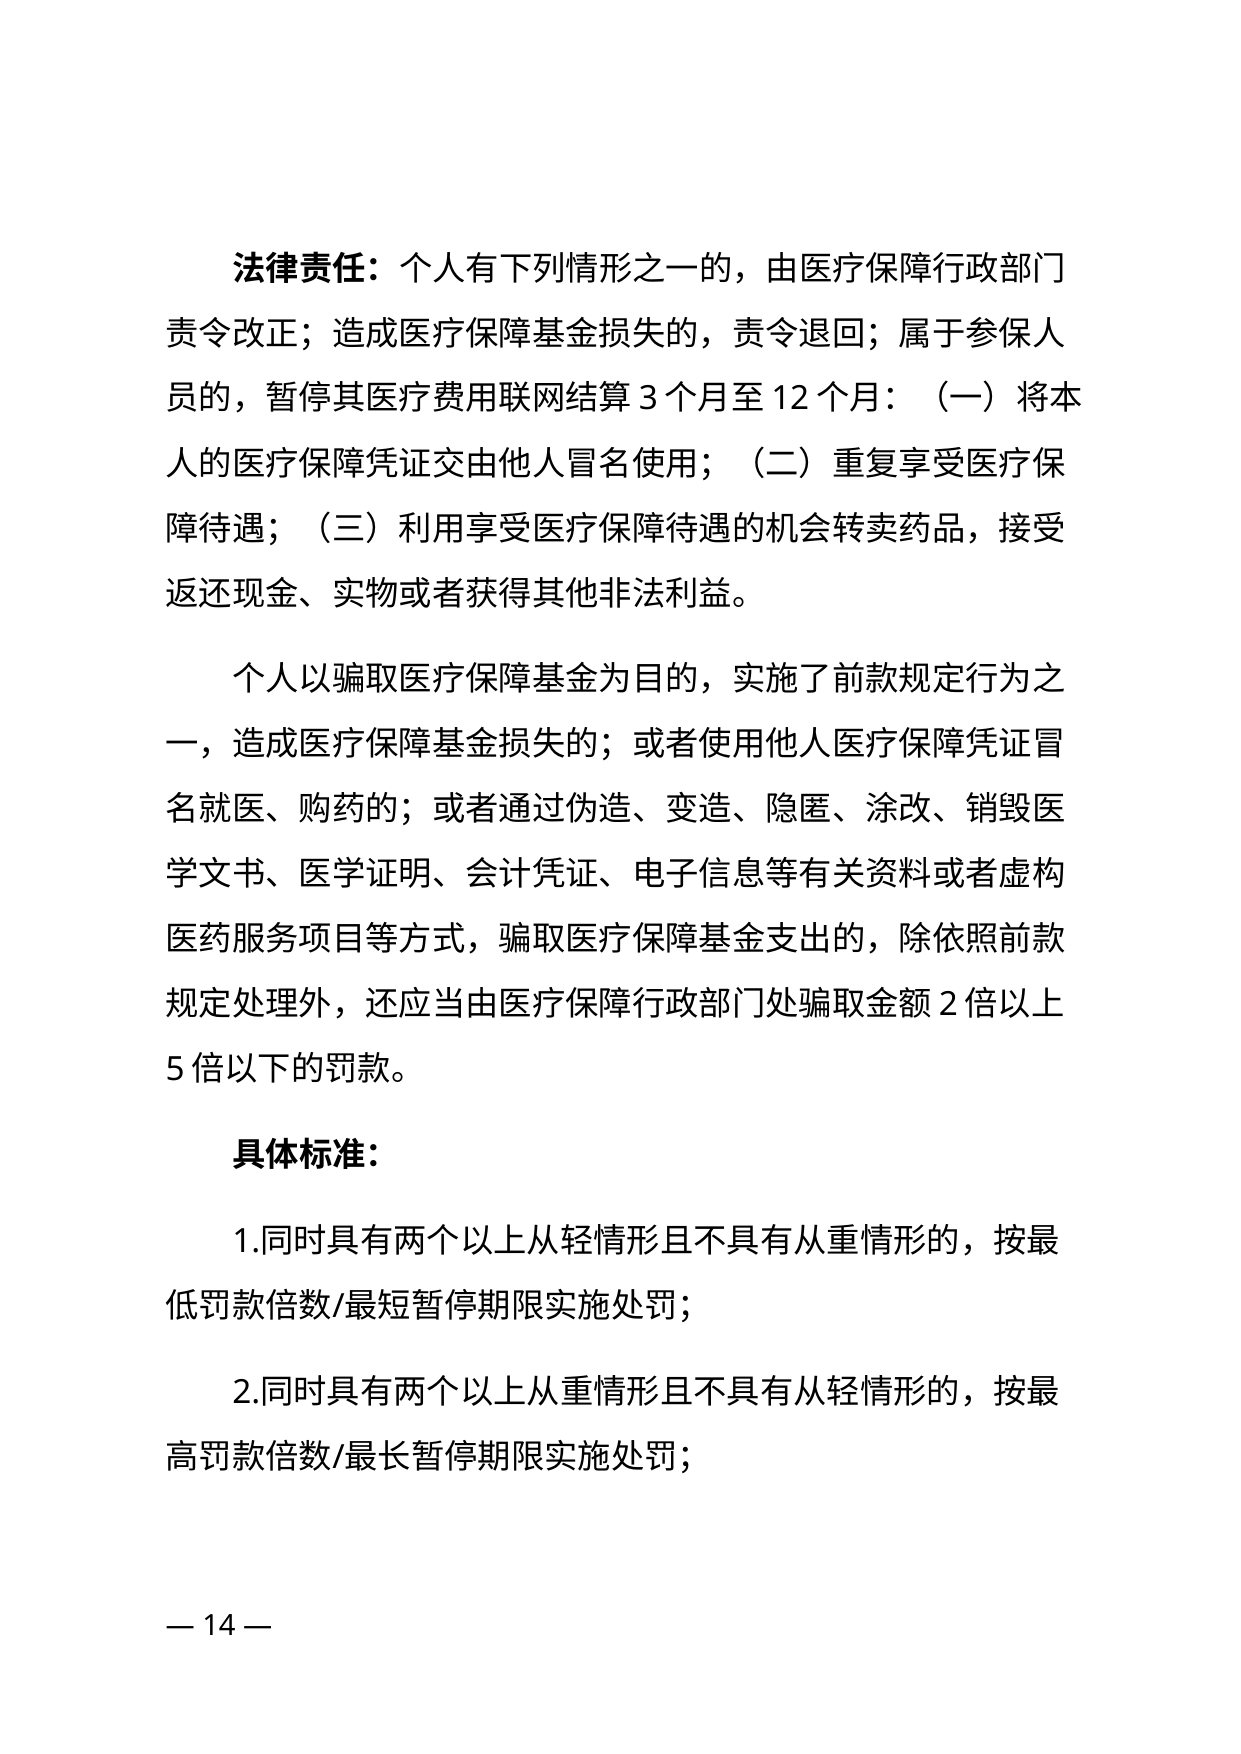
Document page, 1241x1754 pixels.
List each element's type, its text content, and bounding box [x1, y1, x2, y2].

text 个人以骗取医疗保障基金为目的，实施了前款规定行为之一，造成医疗保障基金损失的；或者使用他人医疗保障凭证冒名就医、购药的；或者通过伪造、变造、隐匿、涂改、销毁医学文书、医学证明、会计凭证、电子信息等有关资料或者虚构医药服务项目等方式，骗取医疗保障基金支出的，除依照前款规定处理外，还应当由医疗保障行政部门处骗取金额2倍以上5倍以下的罚款。 [165, 644, 1087, 1099]
text 2.同时具有两个以上从重情形且不具有从轻情形的，按最高罚款倍数/最长暂停期限实施处罚； [165, 1356, 1087, 1486]
text 法律责任：个人有下列情形之一的，由医疗保障行政部门责令改正；造成医疗保障基金损失的，责令退回；属于参保人员的，暂停其医疗费用联网结算3个月至12个月：（一）将本人的医疗保障凭证交由他人冒名使用；（二）重复享受医疗保障待遇；（三）利用享受医疗保障待遇的机会转卖药品，接受返还现金、实物或者获得其他非法利益。 [165, 233, 1087, 623]
text 具体标准： [165, 1119, 1087, 1184]
text 1.同时具有两个以上从轻情形且不具有从重情形的，按最低罚款倍数/最短暂停期限实施处罚； [165, 1205, 1087, 1335]
